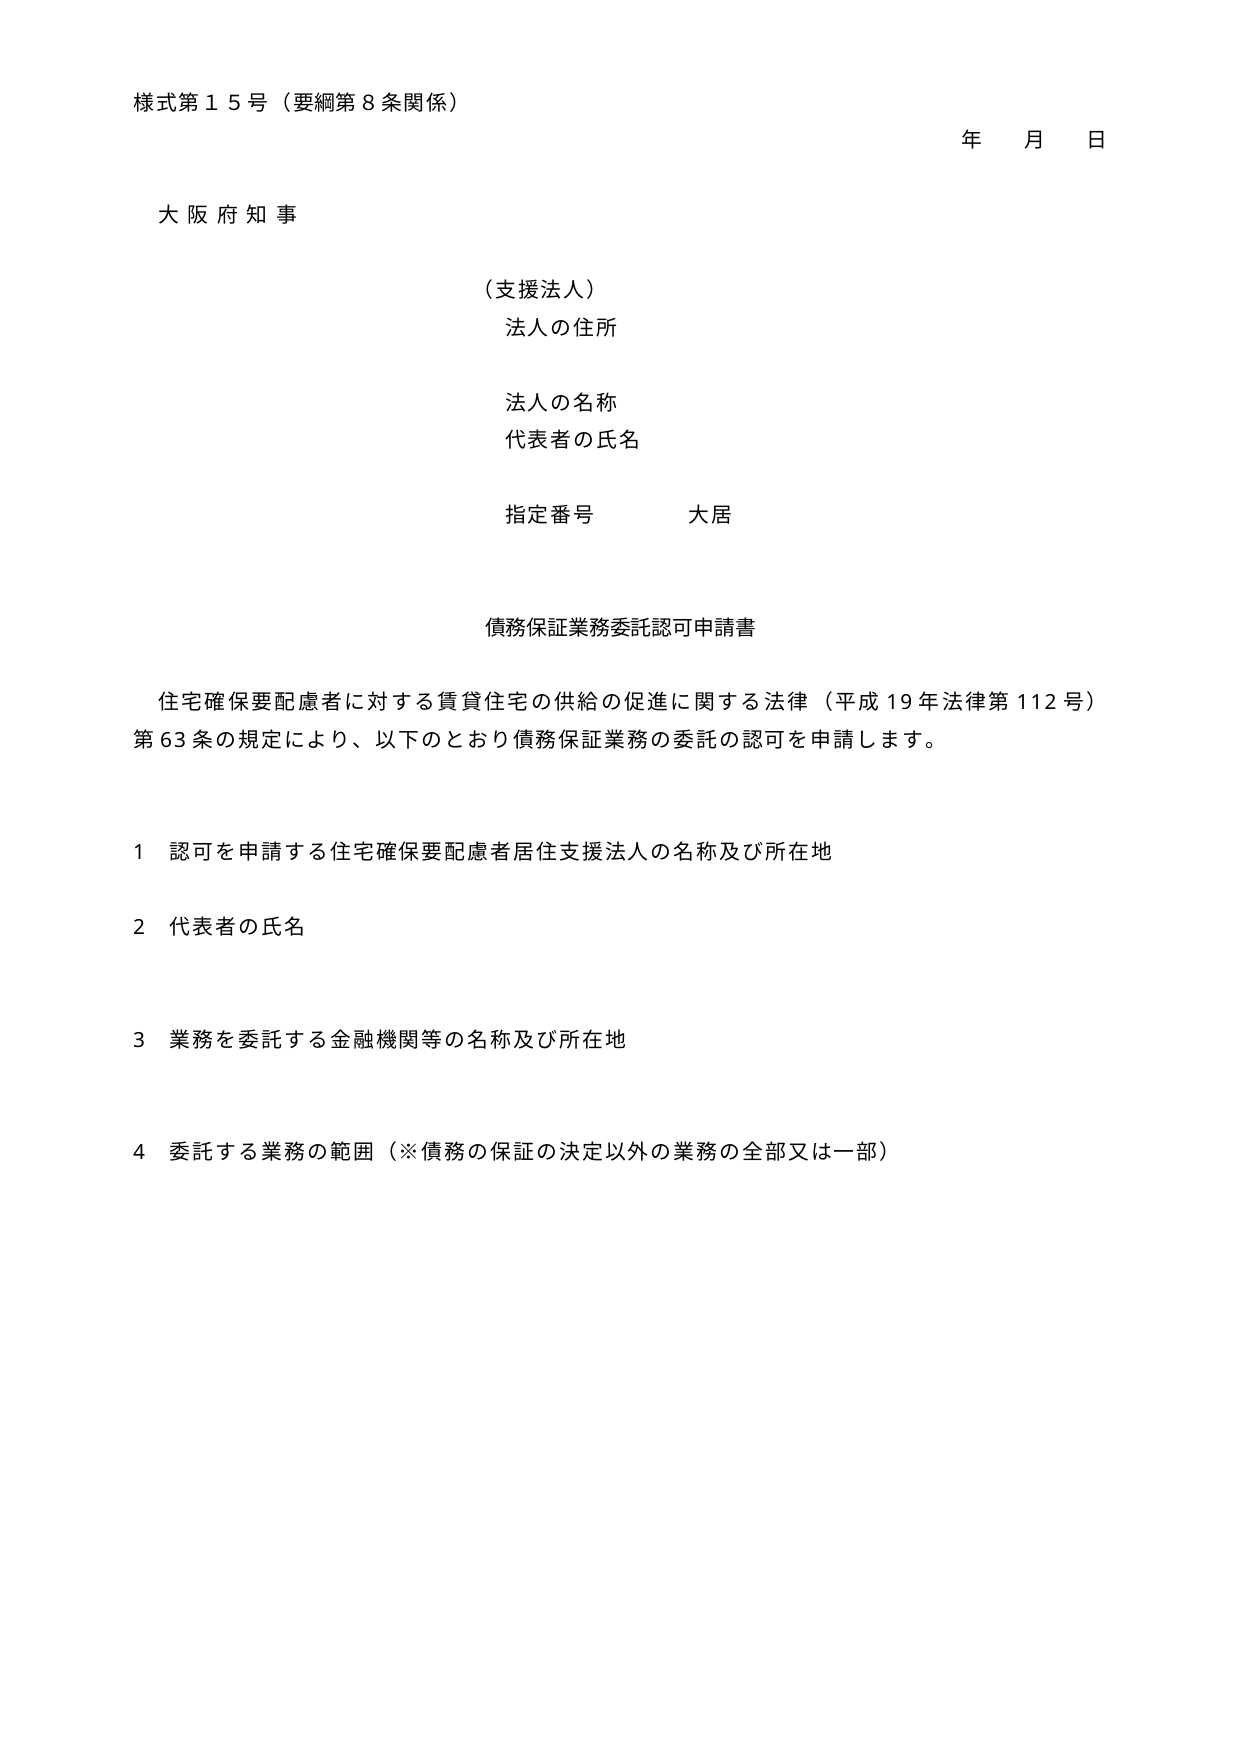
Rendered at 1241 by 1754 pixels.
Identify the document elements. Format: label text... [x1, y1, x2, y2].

text 年 月 日 [133, 119, 1107, 157]
text 1 認可を申請する住宅確保要配慮者居住支援法人の名称及び所在地 [133, 832, 1107, 869]
text 債務保証業務委託認可申請書 [133, 607, 1107, 644]
text 代表者の氏名 [505, 419, 1107, 457]
text 大 阪 府 知 事 [133, 194, 1107, 232]
text 3 業務を委託する金融機関等の名称及び所在地 [133, 1019, 1107, 1057]
text 法人の住所 [505, 307, 1107, 344]
text 住宅確保要配慮者に対する賃貸住宅の供給の促進に関する法律（平成19年法律第112号）第63条の規定により、以下のとおり債務保証業務の委託の認可を申請します。 [133, 682, 1107, 757]
text 法人の名称 [505, 382, 1107, 419]
text （支援法人） [472, 269, 1107, 307]
text 様式第１５号（要綱第８条関係） [133, 82, 1107, 119]
text 4 委託する業務の範囲（※債務の保証の決定以外の業務の全部又は一部） [133, 1132, 1107, 1169]
text 指定番号 大居 [505, 494, 1107, 532]
text 2 代表者の氏名 [133, 907, 1107, 944]
